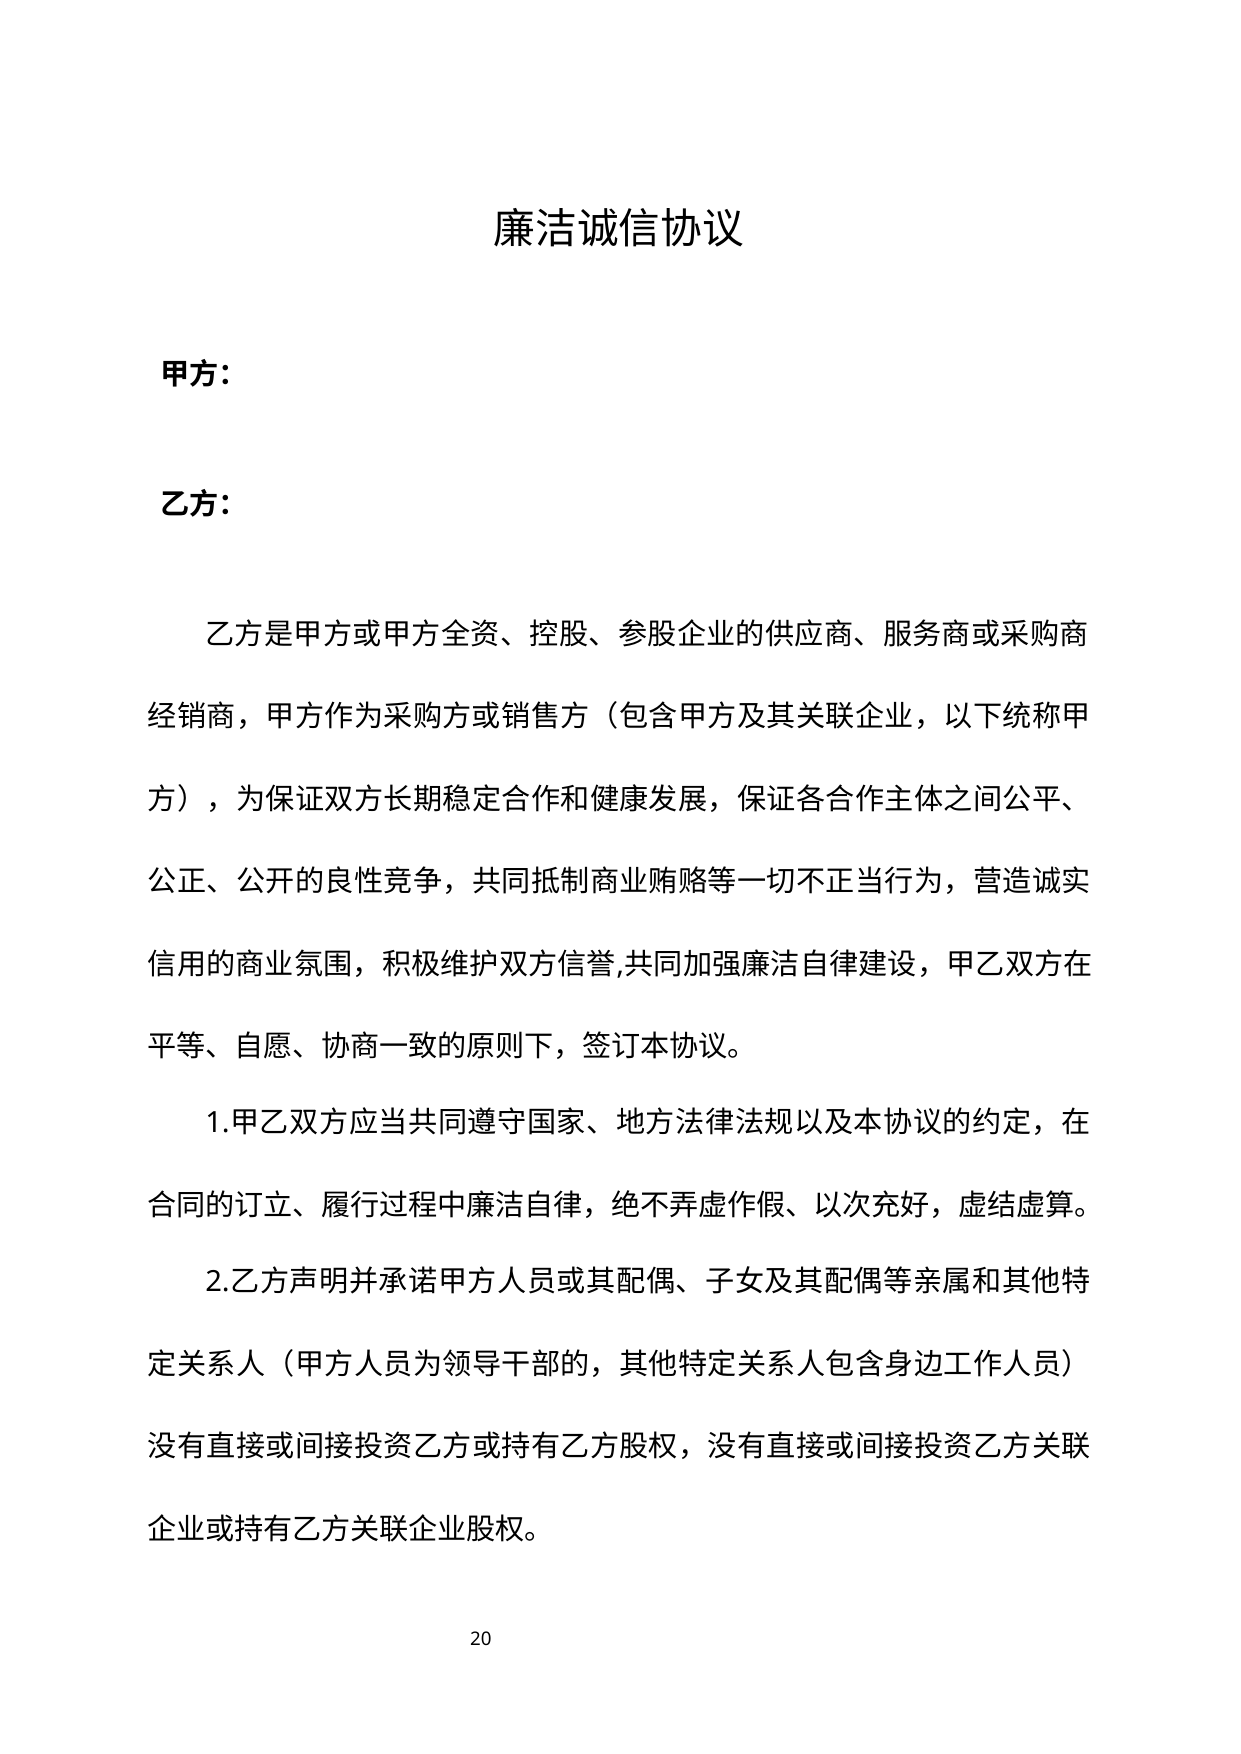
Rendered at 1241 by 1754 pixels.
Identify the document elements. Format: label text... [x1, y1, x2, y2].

list 2.乙方声明并承诺甲方人员或其配偶、子女及其配偶等亲属和其他特定关系人（甲方人员为领导干部的，其他特定关系人包含身边工作人员）没有直接或间接投资乙方或持有乙方股权，没有直接或间接投资乙方关联企业或持有乙方关联企业股权。 [148, 1247, 1092, 1559]
text 廉洁诚信协议 [148, 192, 1089, 257]
text 甲方： [160, 339, 700, 404]
list 1.甲乙双方应当共同遵守国家、地方法律法规以及本协议的约定，在合同的订立、履行过程中廉洁自律，绝不弄虚作假、以次充好，虚结虚算。 [148, 1088, 1092, 1235]
text 乙方： [160, 469, 700, 534]
list 乙方是甲方或甲方全资、控股、参股企业的供应商、服务商或采购商、经销商，甲方作为采购方或销售方（包含甲方及其关联企业，以下统称甲方），为保证双方长期稳定合作和健康发展，保证各合作主体之间公平、公正、公开的良性竞争，共同抵制商业贿赂等一切不正当行为，营造诚实信用的商业氛围，积极维护双方信誉,共同加强廉洁自律建设，甲乙双方在平等、自愿、协商一致的原则下，签订本协议。 [148, 599, 1092, 1076]
